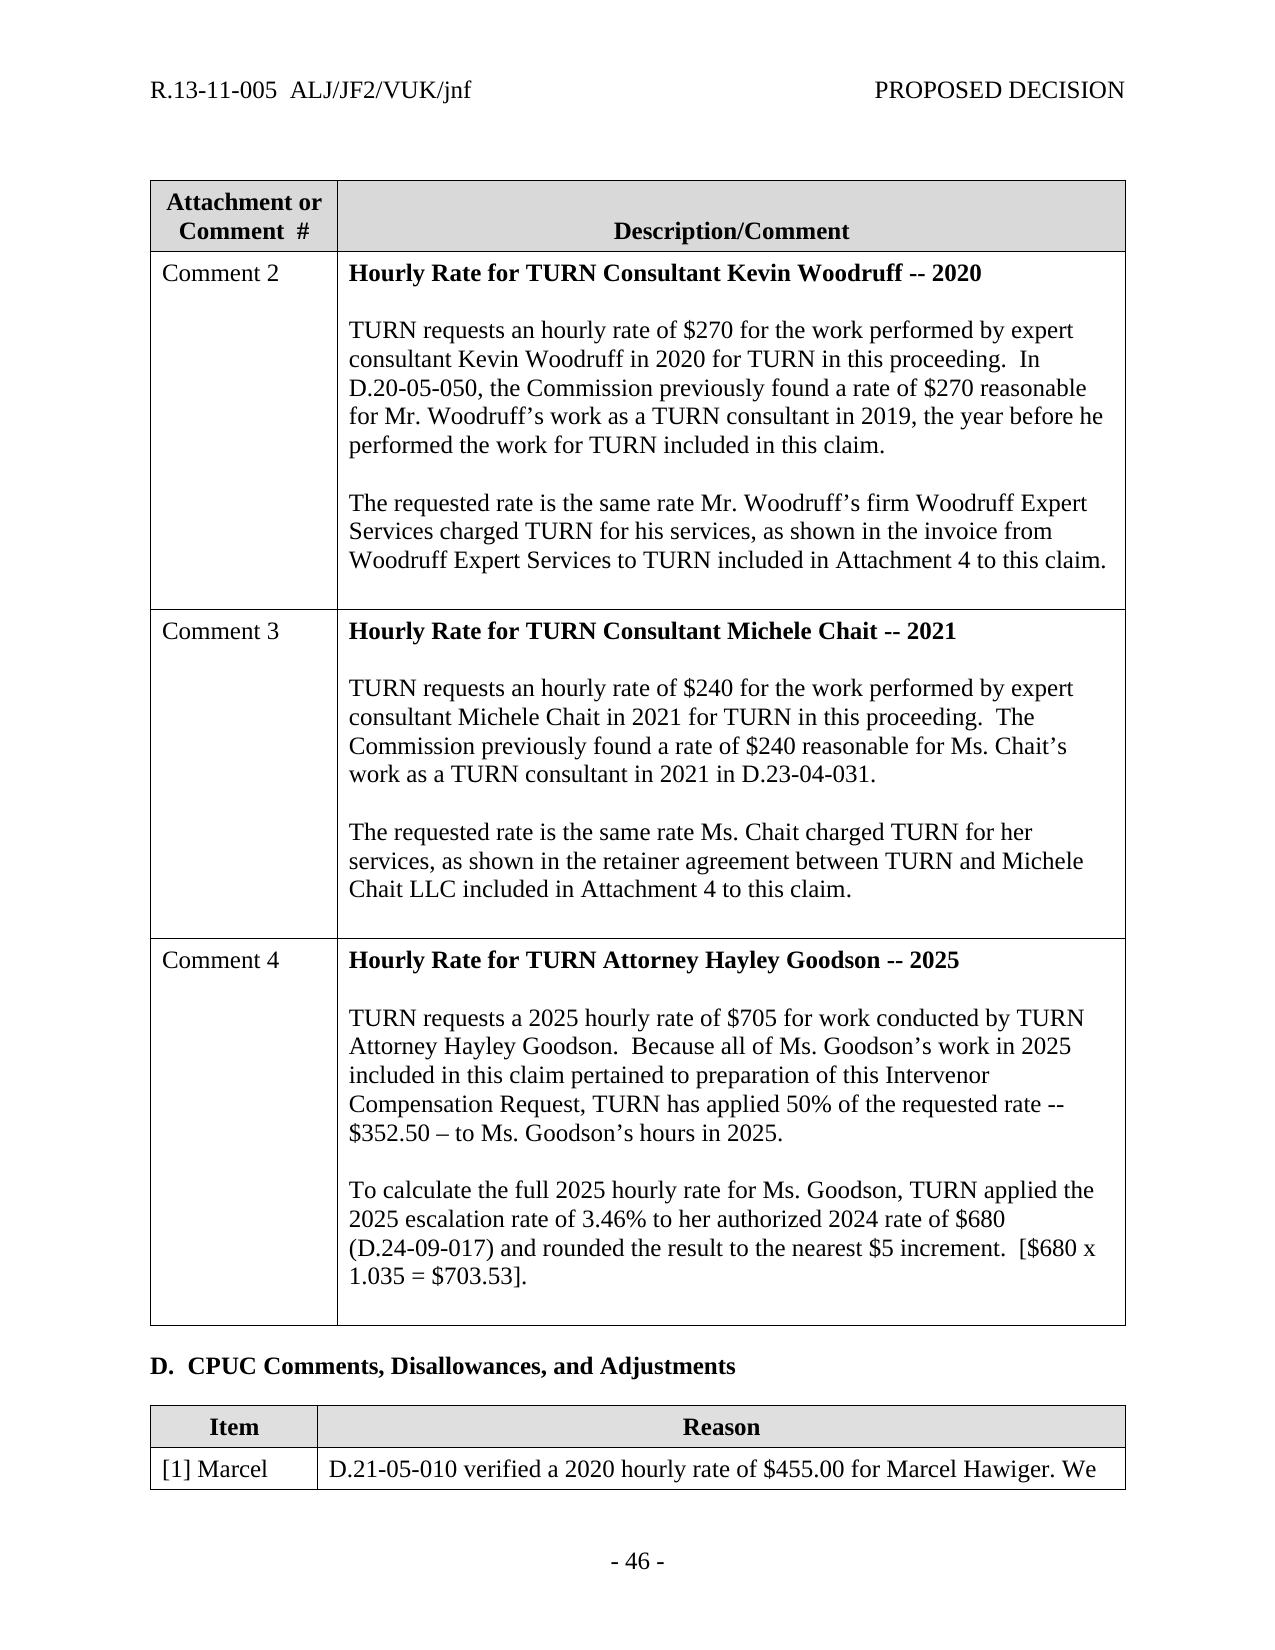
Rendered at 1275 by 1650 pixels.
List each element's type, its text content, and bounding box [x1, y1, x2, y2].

table_cell Hourly Rate for TURN Consultant Kevin Woodruff -- 2020 TURN requests an hourly rate of $270 for the work performed by expert consultant Kevin Woodruff in 2020 for TURN in this proceeding. In D.20-05-050, the Commission previously found a rate of $270 reasonable for Mr. Woodruff’s work as a TURN consultant in 2019, the year before he performed the work for TURN included in this claim. The requested rate is the same rate Mr. Woodruff’s firm Woodruff Expert Services charged TURN for his services, as shown in the invoice from Woodruff Expert Services to TURN included in Attachment 4 to this claim. [338, 252, 1125, 609]
table_cell [1] Marcel Hawiger 2020 Hourly Rate [151, 1448, 317, 1488]
table_cell Comment 2 [151, 252, 337, 609]
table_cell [318, 1448, 1125, 1488]
table_header Description/Comment [338, 181, 1125, 251]
list CPUC Comments, Disallowances, and Adjustments [150, 1351, 1125, 1380]
table_cell Comment 3 [151, 610, 337, 938]
table_cell Hourly Rate for TURN Attorney Hayley Goodson -- 2025 TURN requests a 2025 hourly rate of $705 for work conducted by TURN Attorney Hayley Goodson. Because all of Ms. Goodson’s work in 2025 included in this claim pertained to preparation of this Intervenor Compensation Request, TURN has applied 50% of the requested rate -- $352.50 – to Ms. Goodson’s hours in 2025. To calculate the full 2025 hourly rate for Ms. Goodson, TURN applied the 2025 escalation rate of 3.46% to her authorized 2024 rate of $680 (D.24-09-017) and rounded the result to the nearest $5 increment. [$680 x 1.035 = $703.53]. [338, 939, 1125, 1325]
table_header Attachment or Comment # [151, 181, 337, 251]
table_header Reason [318, 1406, 1125, 1447]
table_header Item [151, 1406, 317, 1447]
table_cell Comment 4 [151, 939, 337, 1325]
table_cell Hourly Rate for TURN Consultant Michele Chait -- 2021 TURN requests an hourly rate of $240 for the work performed by expert consultant Michele Chait in 2021 for TURN in this proceeding. The Commission previously found a rate of $240 reasonable for Ms. Chait’s work as a TURN consultant in 2021 in D.23-04-031. The requested rate is the same rate Ms. Chait charged TURN for her services, as shown in the retainer agreement between TURN and Michele Chait LLC included in Attachment 4 to this claim. [338, 610, 1125, 938]
